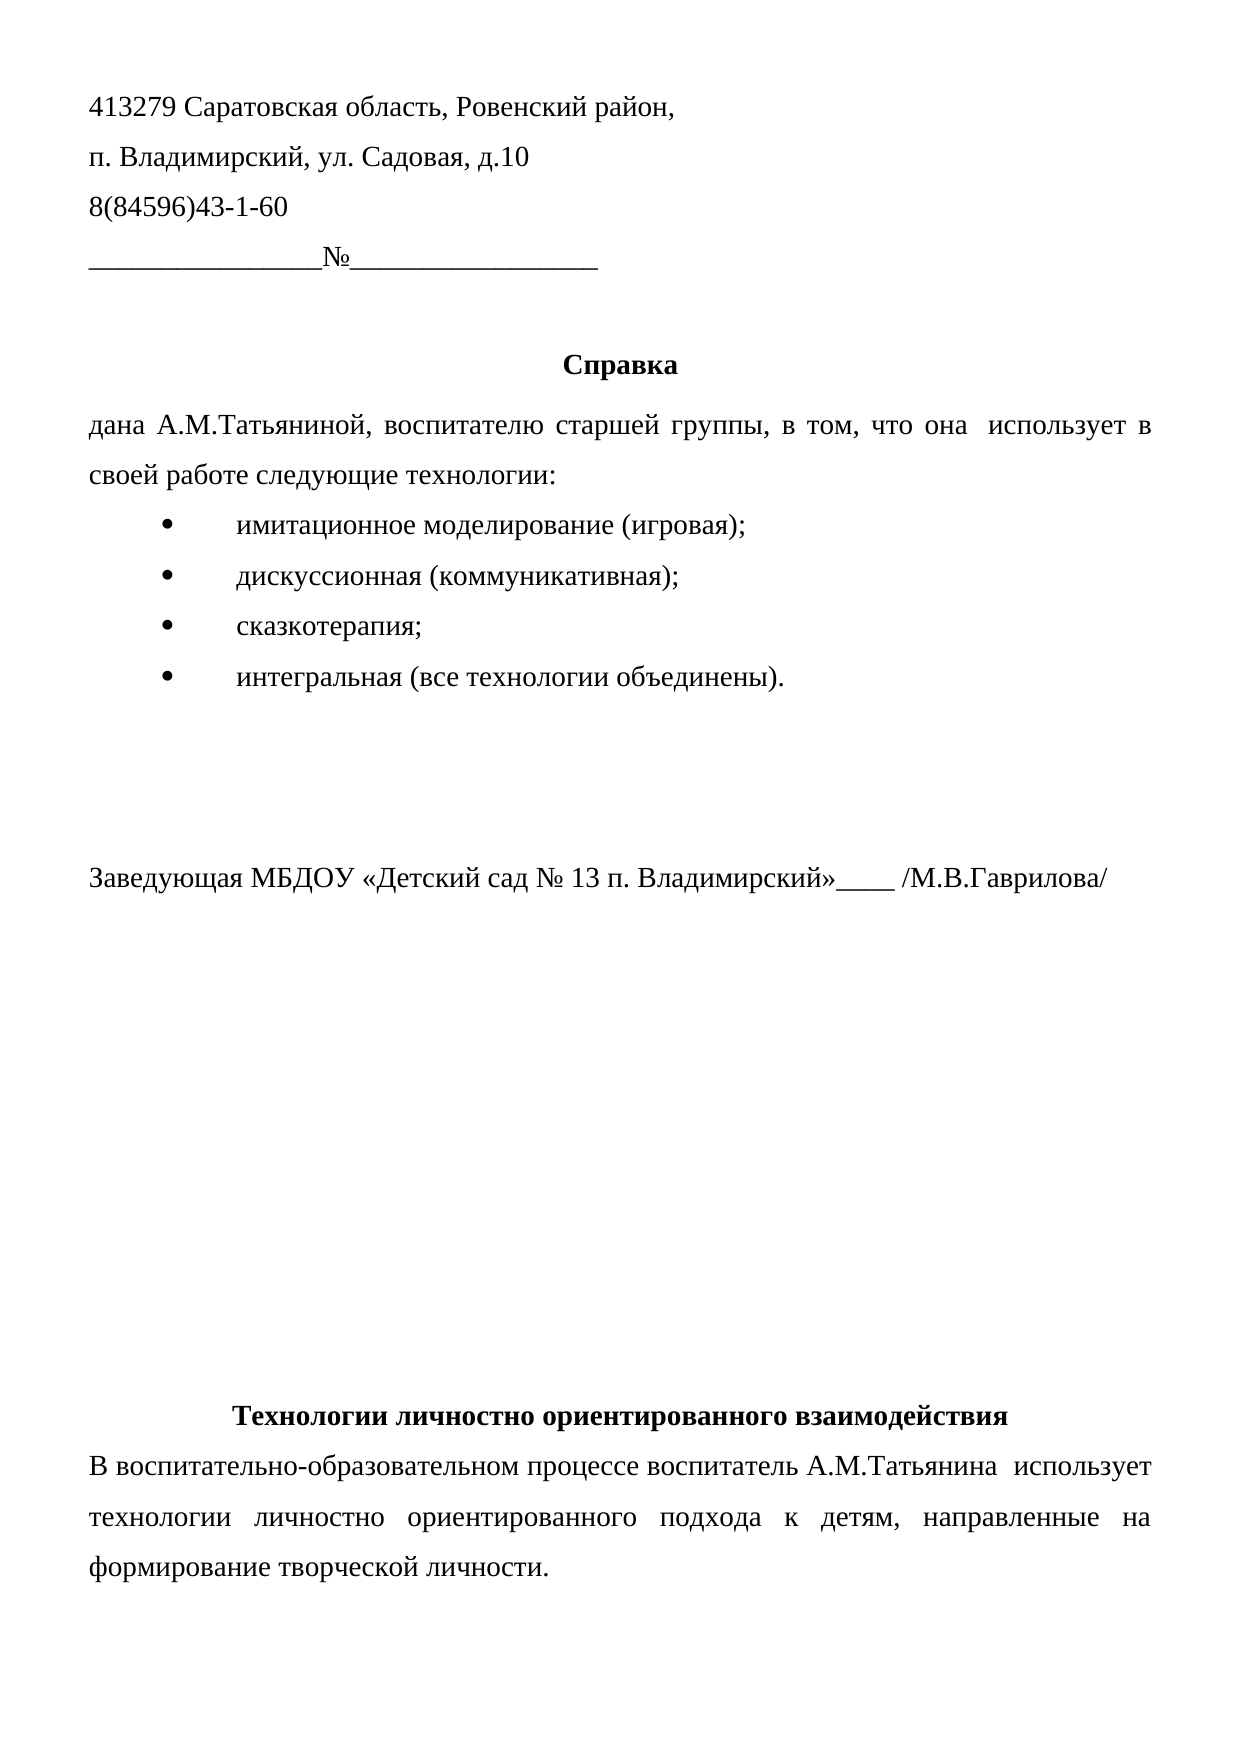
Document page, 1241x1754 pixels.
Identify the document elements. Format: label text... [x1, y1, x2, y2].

text 413279 Саратовская область, Ровенский район, [89, 89, 1092, 122]
list дискуссионная (коммуникативная); [89, 558, 1152, 591]
text Технологии личностно ориентированного взаимодействия [89, 1398, 1152, 1432]
text дана А.М.Татьяниной, воспитателю старшей группы, в том, что она использует в своей работе следующие технологии: [89, 407, 1152, 491]
list интегральная (все технологии объединены). [89, 659, 1152, 692]
text Справка [89, 347, 1152, 381]
text 8(84596)43-1-60 [89, 189, 1092, 223]
list имитационное моделирование (игровая); [89, 507, 1152, 541]
text п. Владимирский, ул. Садовая, д.10 [89, 139, 1092, 172]
text ________________№_________________ [89, 239, 1092, 273]
text В воспитательно-образовательном процессе воспитатель А.М.Татьянина использует технологии личностно ориентированного подхода к детям, направленные на формирование творческой личности. [89, 1448, 1152, 1582]
text Заведующая МБДОУ «Детский сад № 13 п. Владимирский»____ /М.В.Гаврилова/ [89, 860, 1152, 893]
list сказкотерапия; [89, 608, 1152, 642]
